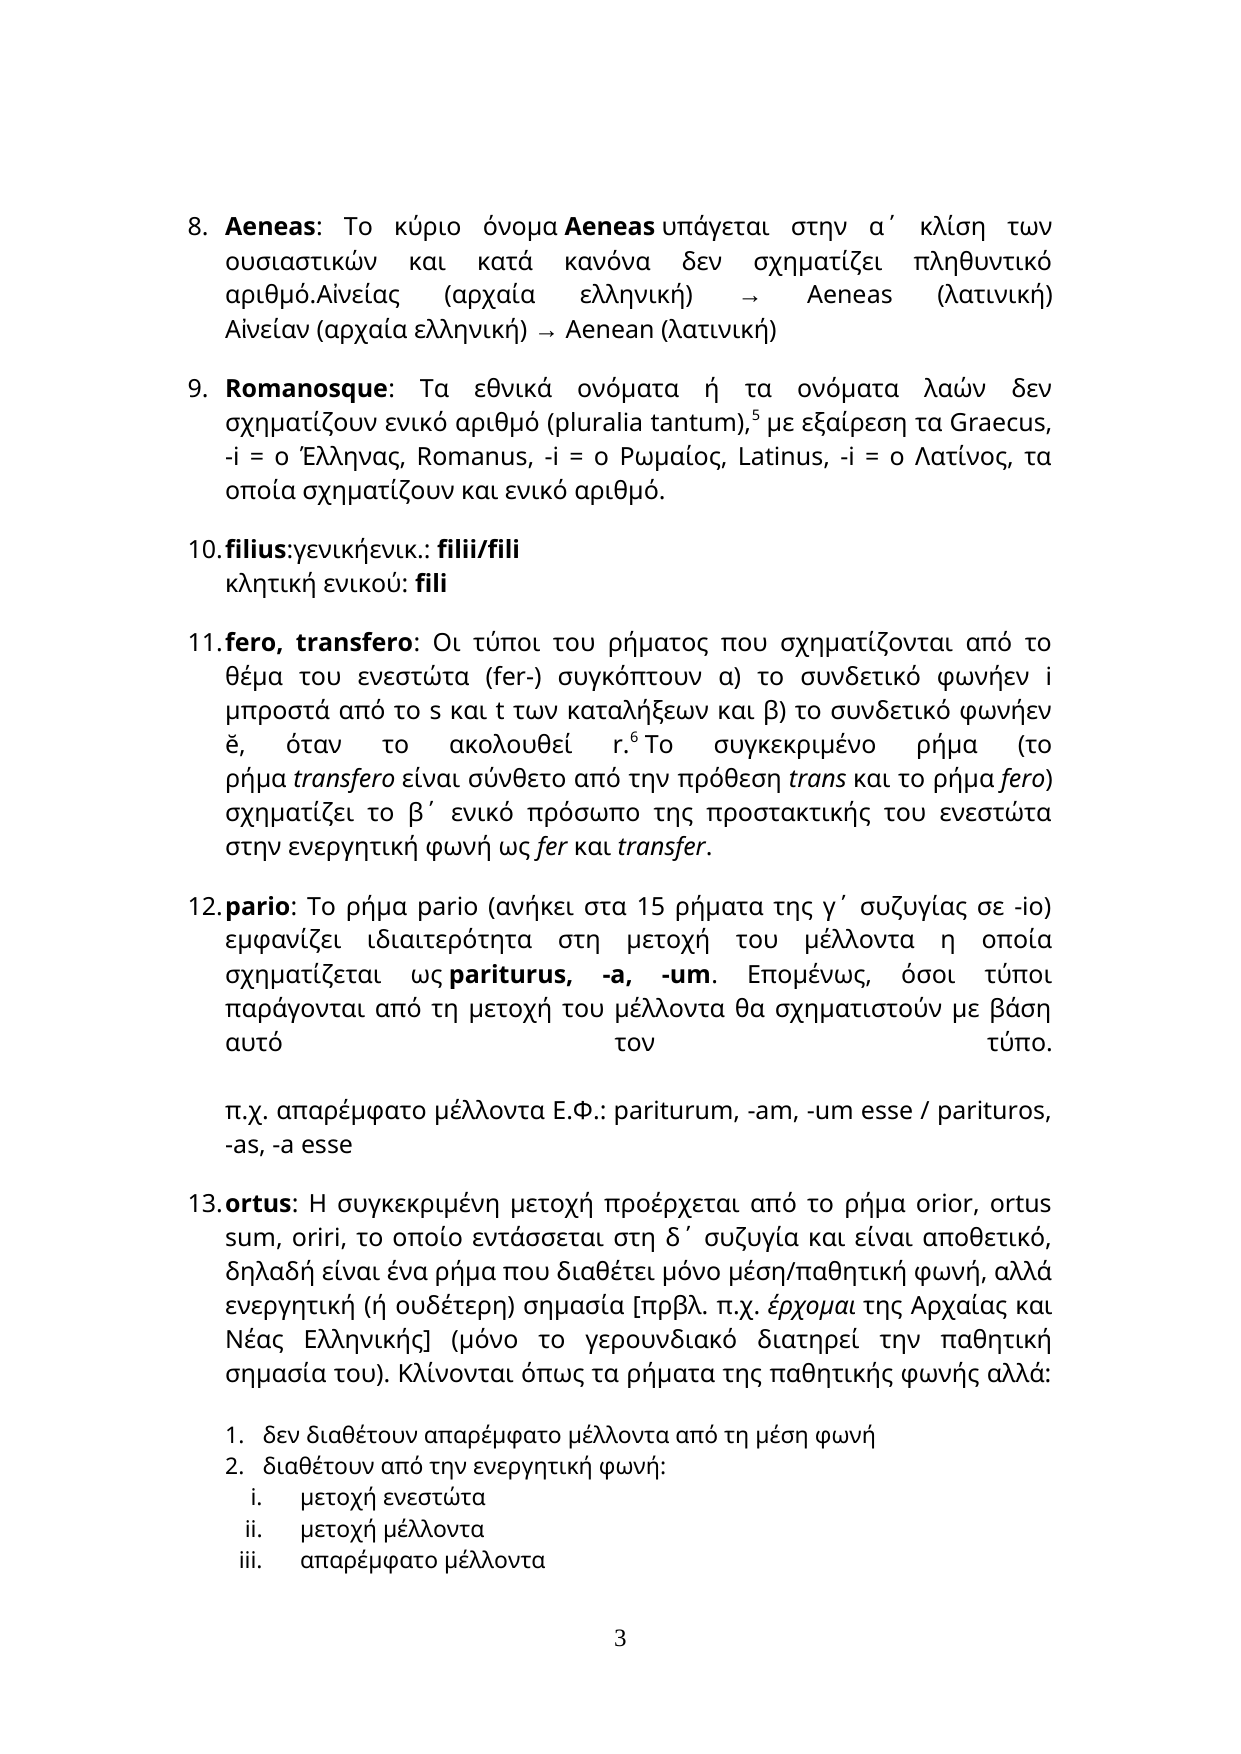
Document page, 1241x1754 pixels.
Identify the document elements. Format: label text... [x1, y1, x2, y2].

list filius:γενικήενικ.: filii/fili κλητική ενικού: fili [187, 532, 1053, 600]
list μετοχή μέλλοντα [262, 1512, 1053, 1544]
list μετοχή ενεστώτα [262, 1481, 1053, 1512]
list fero, transfero: Οι τύποι του ρήματος που σχηματίζονται από το θέμα του ενεστώτα (fer-) συγκόπτουν α) το συνδετικό φωνήεν i μπροστά από το s και t των καταλήξεων και β) το συνδετικό φωνήεν ĕ, όταν το ακολουθεί r.6 Το συγκεκριμένο ρήμα (το ρήμα transfero είναι σύνθετο από την πρόθεση trans και το ρήμα fero) σχηματίζει το β΄ ενικό πρόσωπο της προστακτικής του ενεστώτα στην ενεργητική φωνή ως fer και transfer. [187, 625, 1053, 863]
list διαθέτουν από την ενεργητική φωνή: [225, 1450, 1053, 1481]
list δεν διαθέτουν απαρέμφατο μέλλοντα από τη μέση φωνή [225, 1419, 1053, 1450]
list ortus: Η συγκεκριμένη μετοχή προέρχεται από το ρήμα orior, ortus sum, oriri, το οποίο εντάσσεται στη δ΄ συζυγία και είναι αποθετικό, δηλαδή είναι ένα ρήμα που διαθέτει μόνο μέση/παθητική φωνή, αλλά ενεργητική (ή ουδέτερη) σημασία [πρβλ. π.χ. έρχομαι της Αρχαίας και Νέας Ελληνικής] (μόνο το γερουνδιακό διατηρεί την παθητική σημασία του). Κλίνονται όπως τα ρήματα της παθητικής φωνής αλλά: [187, 1186, 1053, 1419]
list pario: Το ρήμα pario (ανήκει στα 15 ρήματα της γ΄ συζυγίας σε -io) εμφανίζει ιδιαιτερότητα στη μετοχή του μέλλοντα η οποία σχηματίζεται ως pariturus, -a, -um. Επομένως, όσοι τύποι παράγονται από τη μετοχή του μέλλοντα θα σχηματιστούν με βάση αυτό τον τύπο. π.χ. απαρέμφατο μέλλοντα Ε.Φ.: pariturum, -am, -um esse / parituros, -as, -a esse [187, 888, 1053, 1161]
list Aeneas: Το κύριο όνομα Aeneas υπάγεται στην α΄ κλίση των ουσιαστικών και κατά κανόνα δεν σχηματίζει πληθυντικό αριθμό.Αἰνείας (αρχαία ελληνική) → Aeneas (λατινική) Αἰνείαν (αρχαία ελληνική) → Aenean (λατινική) [187, 209, 1053, 345]
list Romanosque: Τα εθνικά ονόματα ή τα ονόματα λαών δεν σχηματίζουν ενικό αριθμό (pluralia tantum),5 με εξαίρεση τα Graecus, -i = ο Έλληνας, Romanus, -i = ο Ρωμαίος, Latinus, -i = ο Λατίνος, τα οποία σχηματίζουν και ενικό αριθμό. [187, 370, 1053, 507]
list απαρέμφατο μέλλοντα [262, 1544, 1053, 1575]
